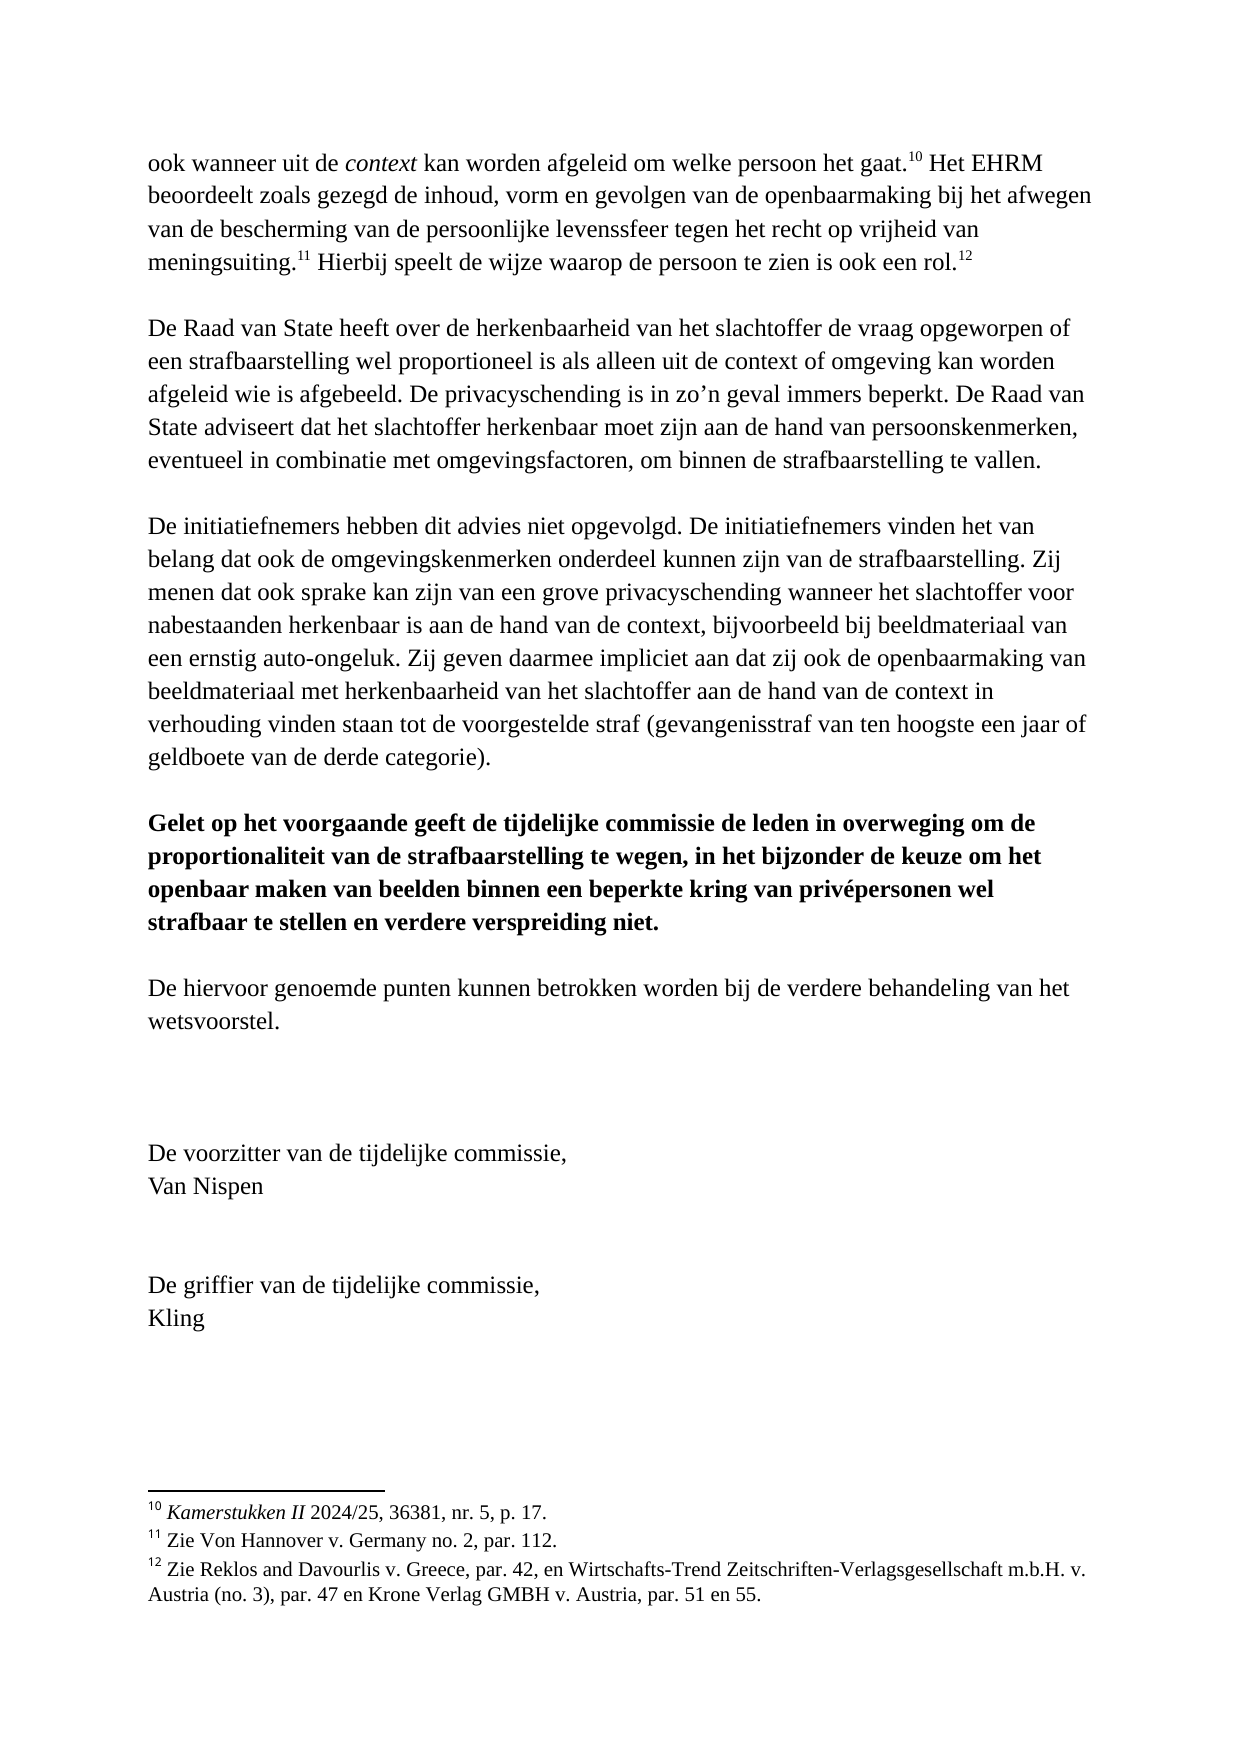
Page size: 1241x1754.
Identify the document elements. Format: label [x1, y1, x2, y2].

text [148, 148, 1093, 1332]
